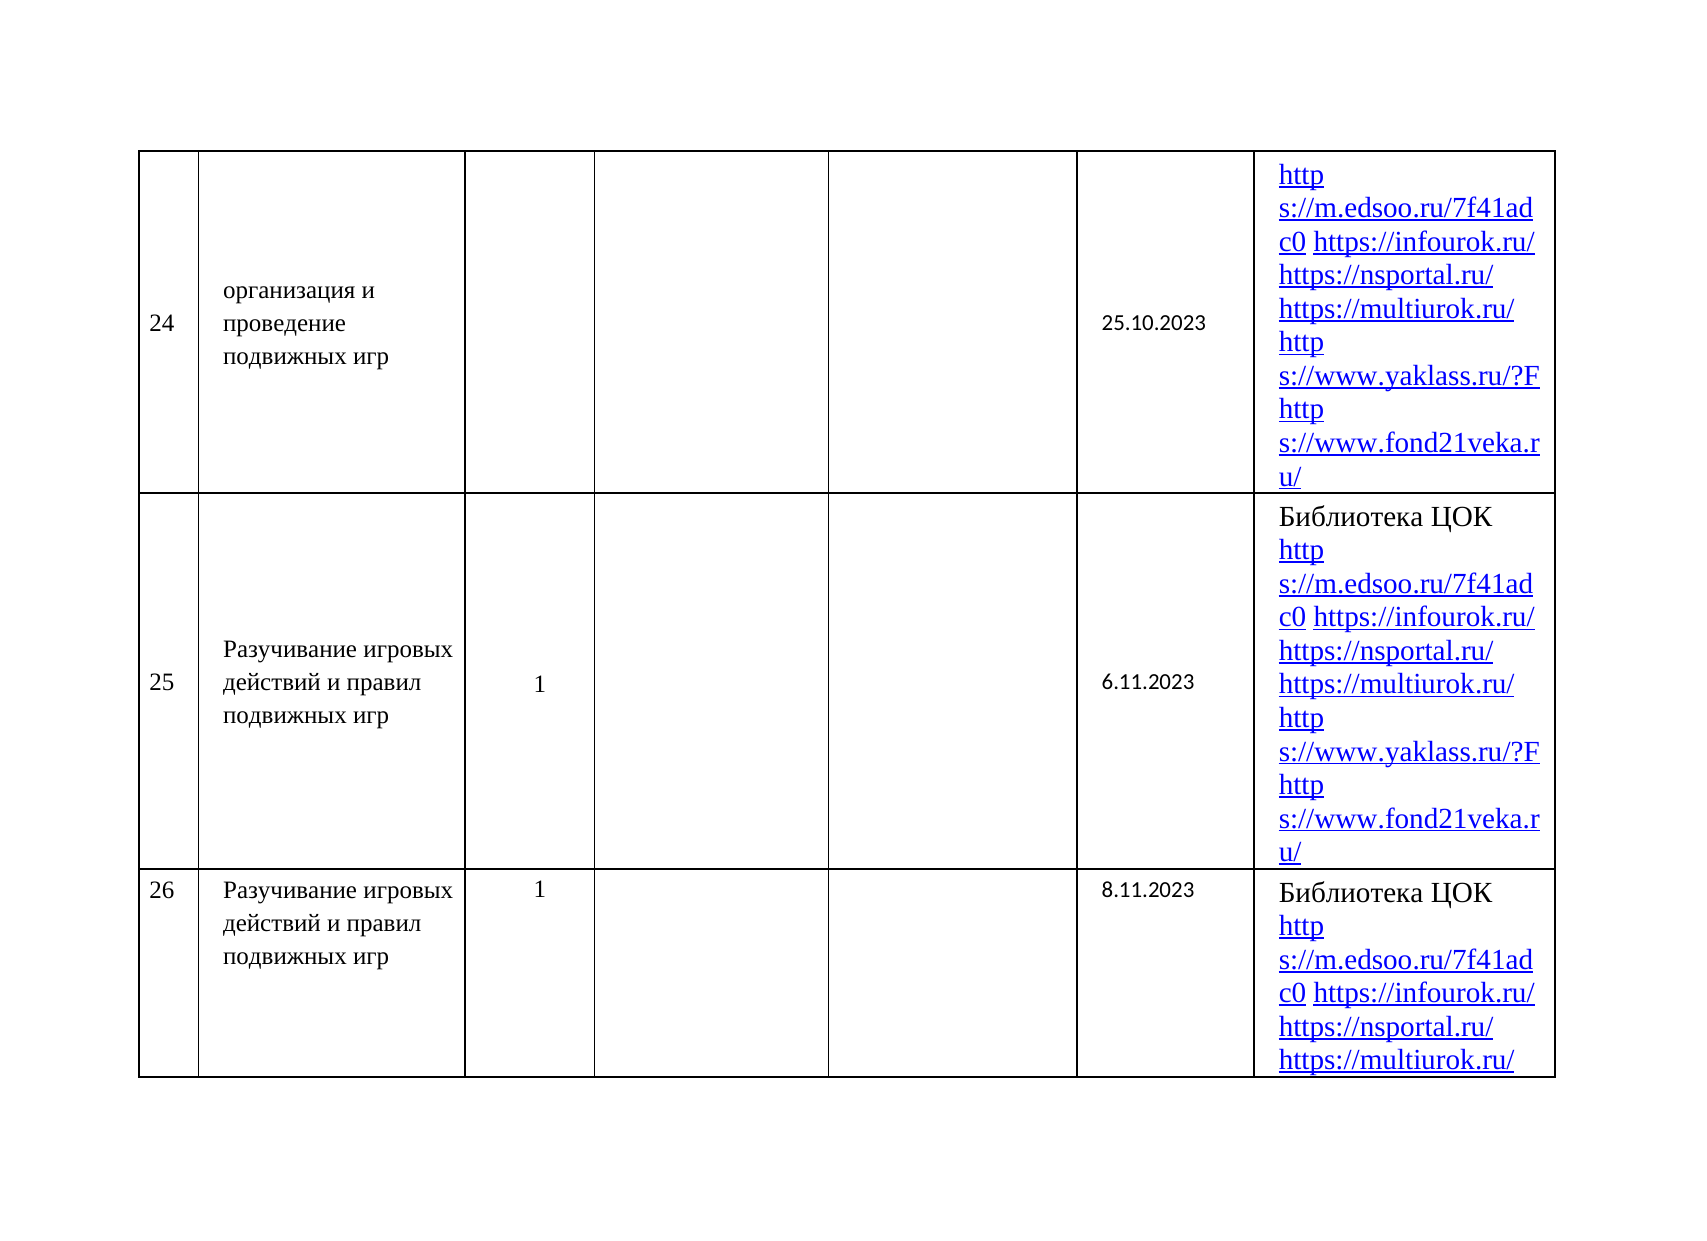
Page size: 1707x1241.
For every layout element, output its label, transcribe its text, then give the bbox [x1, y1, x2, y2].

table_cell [199, 152, 464, 492]
table_cell [595, 152, 828, 492]
table_cell [829, 870, 1076, 1076]
table_cell 2 [466, 152, 594, 492]
table_cell [829, 494, 1076, 868]
table_cell 25 [140, 494, 198, 868]
table_cell 6.11.2023 [1078, 494, 1253, 868]
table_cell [199, 870, 464, 1076]
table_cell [1255, 870, 1554, 1076]
table_cell [829, 152, 1076, 492]
table_cell Разучивание игровых действий и правил подвижных игр [199, 494, 464, 868]
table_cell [1255, 152, 1554, 492]
table_cell 23.24 [140, 152, 198, 492]
table_cell 1 [466, 870, 594, 1076]
table_cell [595, 494, 828, 868]
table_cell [1078, 152, 1253, 492]
table_cell 26 [140, 870, 198, 1076]
table_cell [595, 870, 828, 1076]
table_cell 8.11.2023 [1078, 870, 1253, 1076]
table_cell 1 [466, 494, 594, 868]
